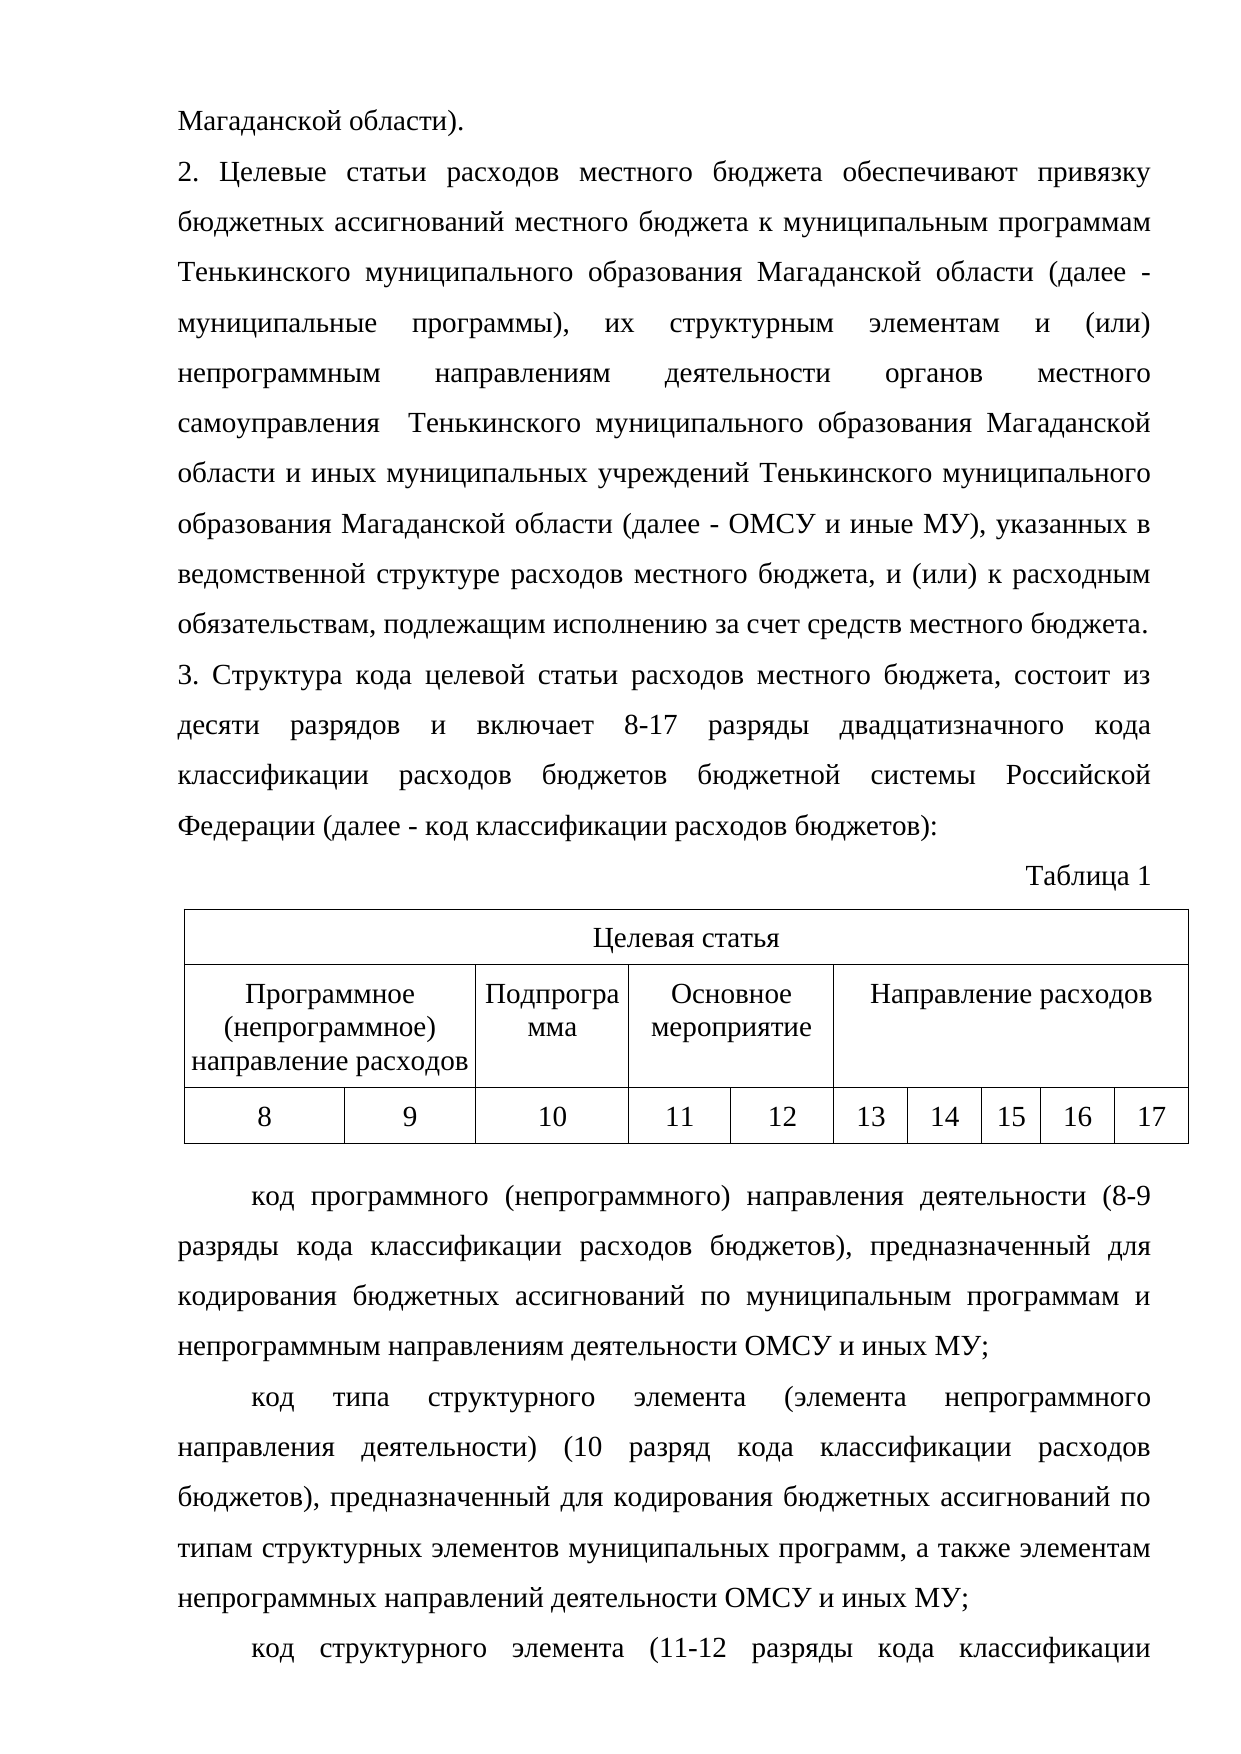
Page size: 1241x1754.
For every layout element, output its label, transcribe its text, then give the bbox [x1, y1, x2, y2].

table_cell 8 [185, 1088, 344, 1143]
table_cell 10 [476, 1088, 628, 1143]
table_cell 15 [982, 1088, 1040, 1143]
text 2. Целевые статьи расходов местного бюджета обеспечивают привязку бюджетных ассигнований местного бюджета к муниципальным программам Тенькинского муниципального образования Магаданской области (далее - муниципальные программы), их структурным элементам и (или) непрограммным направлениям деятельности органов местного самоуправления Тенькинского муниципального образования Магаданской области и иных муниципальных учреждений Тенькинского муниципального образования Магаданской области (далее - ОМСУ и иные МУ), указанных в ведомственной структуре расходов местного бюджета, и (или) к расходным обязательствам, подлежащим исполнению за счет средств местного бюджета. [177, 154, 1152, 640]
table_cell Направление расходов [834, 965, 1188, 1087]
table_cell 16 [1041, 1088, 1114, 1143]
table_cell 12 [731, 1088, 833, 1143]
table_cell 17 [1115, 1088, 1188, 1143]
text Таблица 1 [177, 858, 1152, 892]
table_cell 11 [629, 1088, 730, 1143]
text код типа структурного элемента (элемента непрограммного направления деятельности) (10 разряд кода классификации расходов бюджетов), предназначенный для кодирования бюджетных ассигнований по типам структурных элементов муниципальных программ, а также элементам непрограммных направлений деятельности ОМСУ и иных МУ; [177, 1379, 1152, 1614]
table_header Целевая статья [185, 910, 1188, 964]
text 3. Структура кода целевой статьи расходов местного бюджета, состоит из десяти разрядов и включает 8-17 разряды двадцатизначного кода классификации расходов бюджетов бюджетной системы Российской Федерации (далее - код классификации расходов бюджетов): [177, 657, 1152, 841]
table_cell Основное мероприятие [629, 965, 833, 1087]
table_cell 14 [908, 1088, 981, 1143]
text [177, 103, 1152, 137]
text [177, 1630, 1152, 1664]
table_cell 9 [345, 1088, 475, 1143]
table_cell Подпрограмма [476, 965, 628, 1087]
text код программного (непрограммного) направления деятельности (8-9 разряды кода классификации расходов бюджетов), предназначенный для кодирования бюджетных ассигнований по муниципальным программам и непрограммным направлениям деятельности ОМСУ и иных МУ; [177, 1178, 1152, 1362]
table_cell 13 [834, 1088, 907, 1143]
table_cell Программное (непрограммное) направление расходов [185, 965, 475, 1087]
